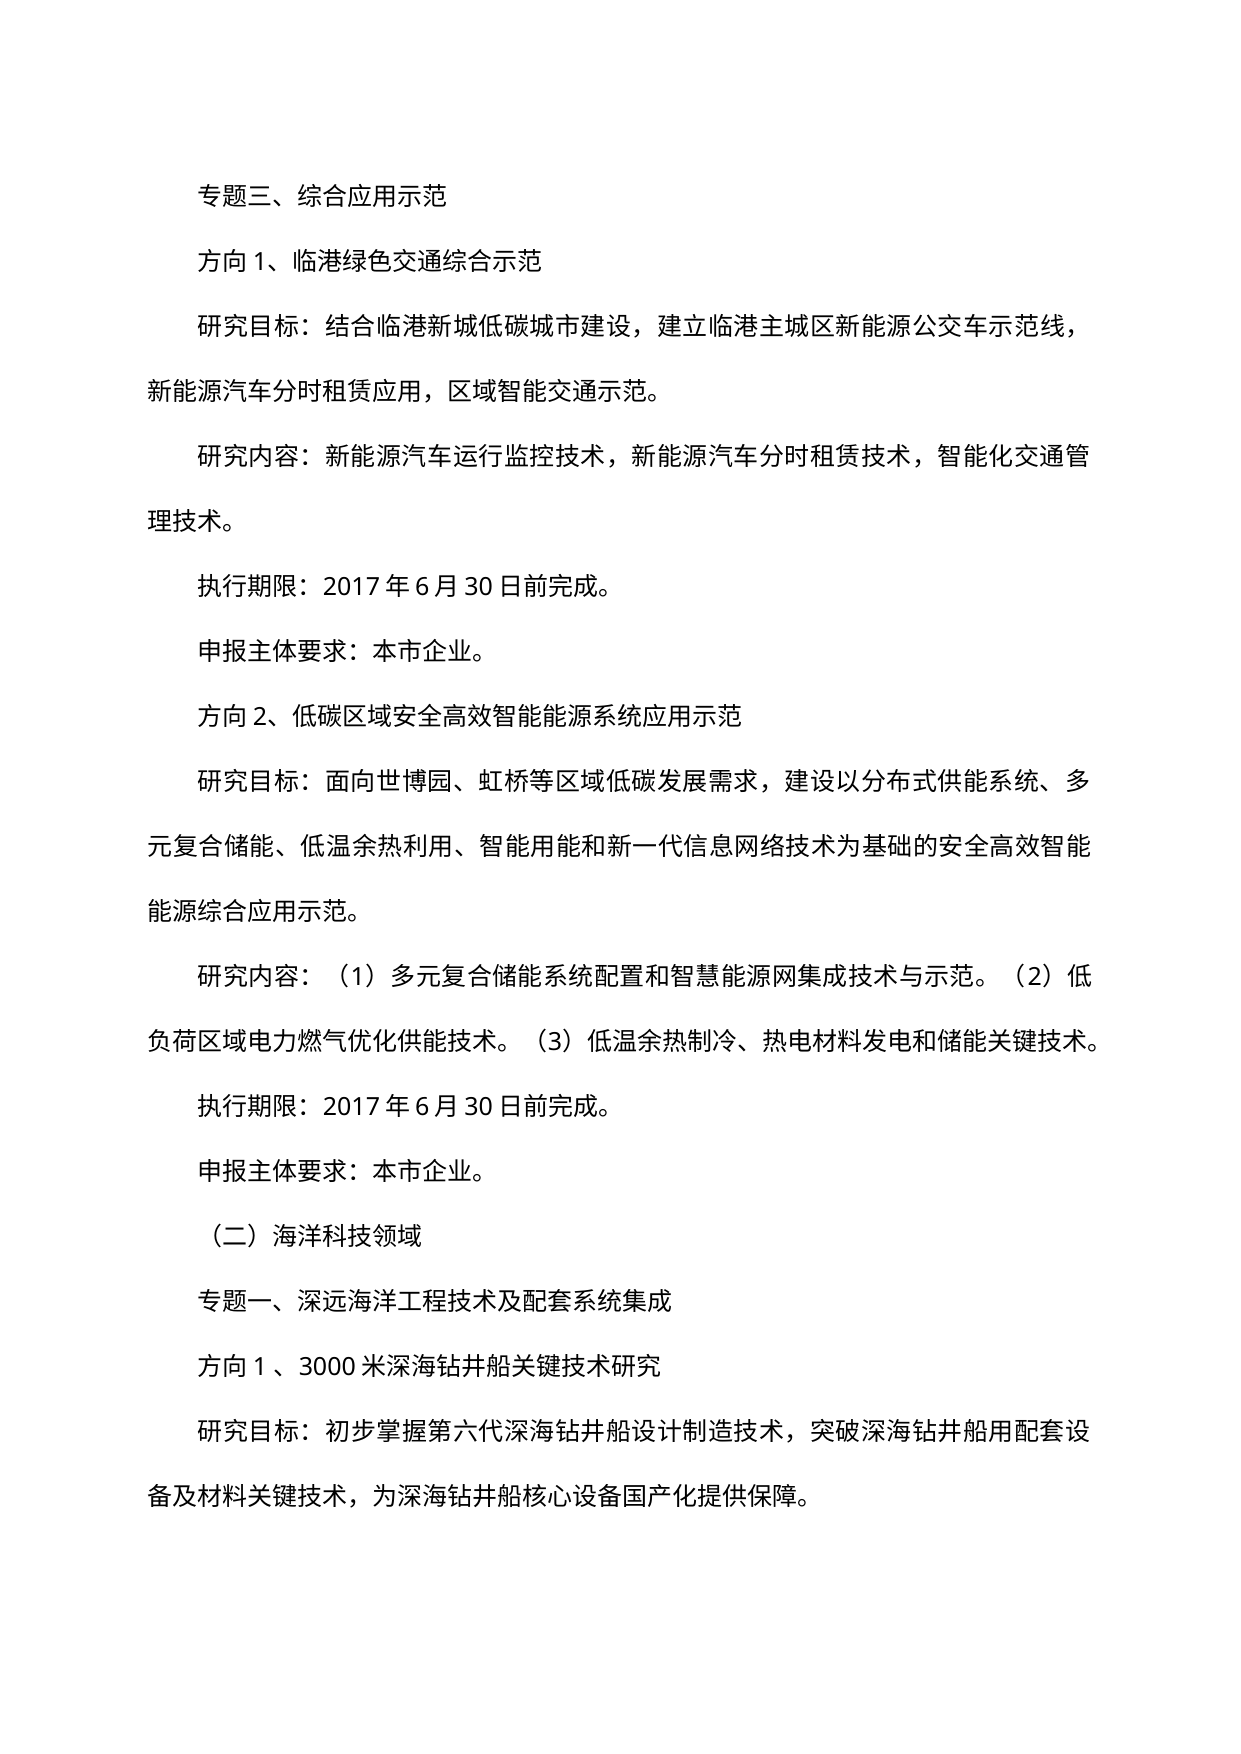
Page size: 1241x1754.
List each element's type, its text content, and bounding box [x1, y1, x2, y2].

text 方向2、低碳区域安全高效智能能源系统应用示范 [148, 682, 1092, 747]
text 研究内容：新能源汽车运行监控技术，新能源汽车分时租赁技术，智能化交通管理技术。 [148, 422, 1092, 552]
text 专题一、深远海洋工程技术及配套系统集成 [148, 1267, 1092, 1332]
text 方向1 、3000米深海钻井船关键技术研究 [148, 1332, 1092, 1397]
text 研究目标：面向世博园、虹桥等区域低碳发展需求，建设以分布式供能系统、多元复合储能、低温余热利用、智能用能和新一代信息网络技术为基础的安全高效智能能源综合应用示范。 [148, 747, 1092, 942]
text 研究内容：（1）多元复合储能系统配置和智慧能源网集成技术与示范。（2）低负荷区域电力燃气优化供能技术。（3）低温余热制冷、热电材料发电和储能关键技术。 [148, 942, 1092, 1072]
text 研究目标：结合临港新城低碳城市建设，建立临港主城区新能源公交车示范线，新能源汽车分时租赁应用，区域智能交通示范。 [148, 292, 1092, 422]
text 申报主体要求：本市企业。 [148, 617, 1092, 682]
text 专题三、综合应用示范 [148, 162, 1092, 227]
text 执行期限：2017年6月30日前完成。 [148, 552, 1092, 617]
text 申报主体要求：本市企业。 [148, 1137, 1092, 1202]
text 研究目标：初步掌握第六代深海钻井船设计制造技术，突破深海钻井船用配套设备及材料关键技术，为深海钻井船核心设备国产化提供保障。 [148, 1397, 1092, 1527]
text 执行期限：2017年6月30日前完成。 [148, 1072, 1092, 1137]
text （二）海洋科技领域 [148, 1202, 1092, 1267]
text 方向1、临港绿色交通综合示范 [148, 227, 1092, 292]
